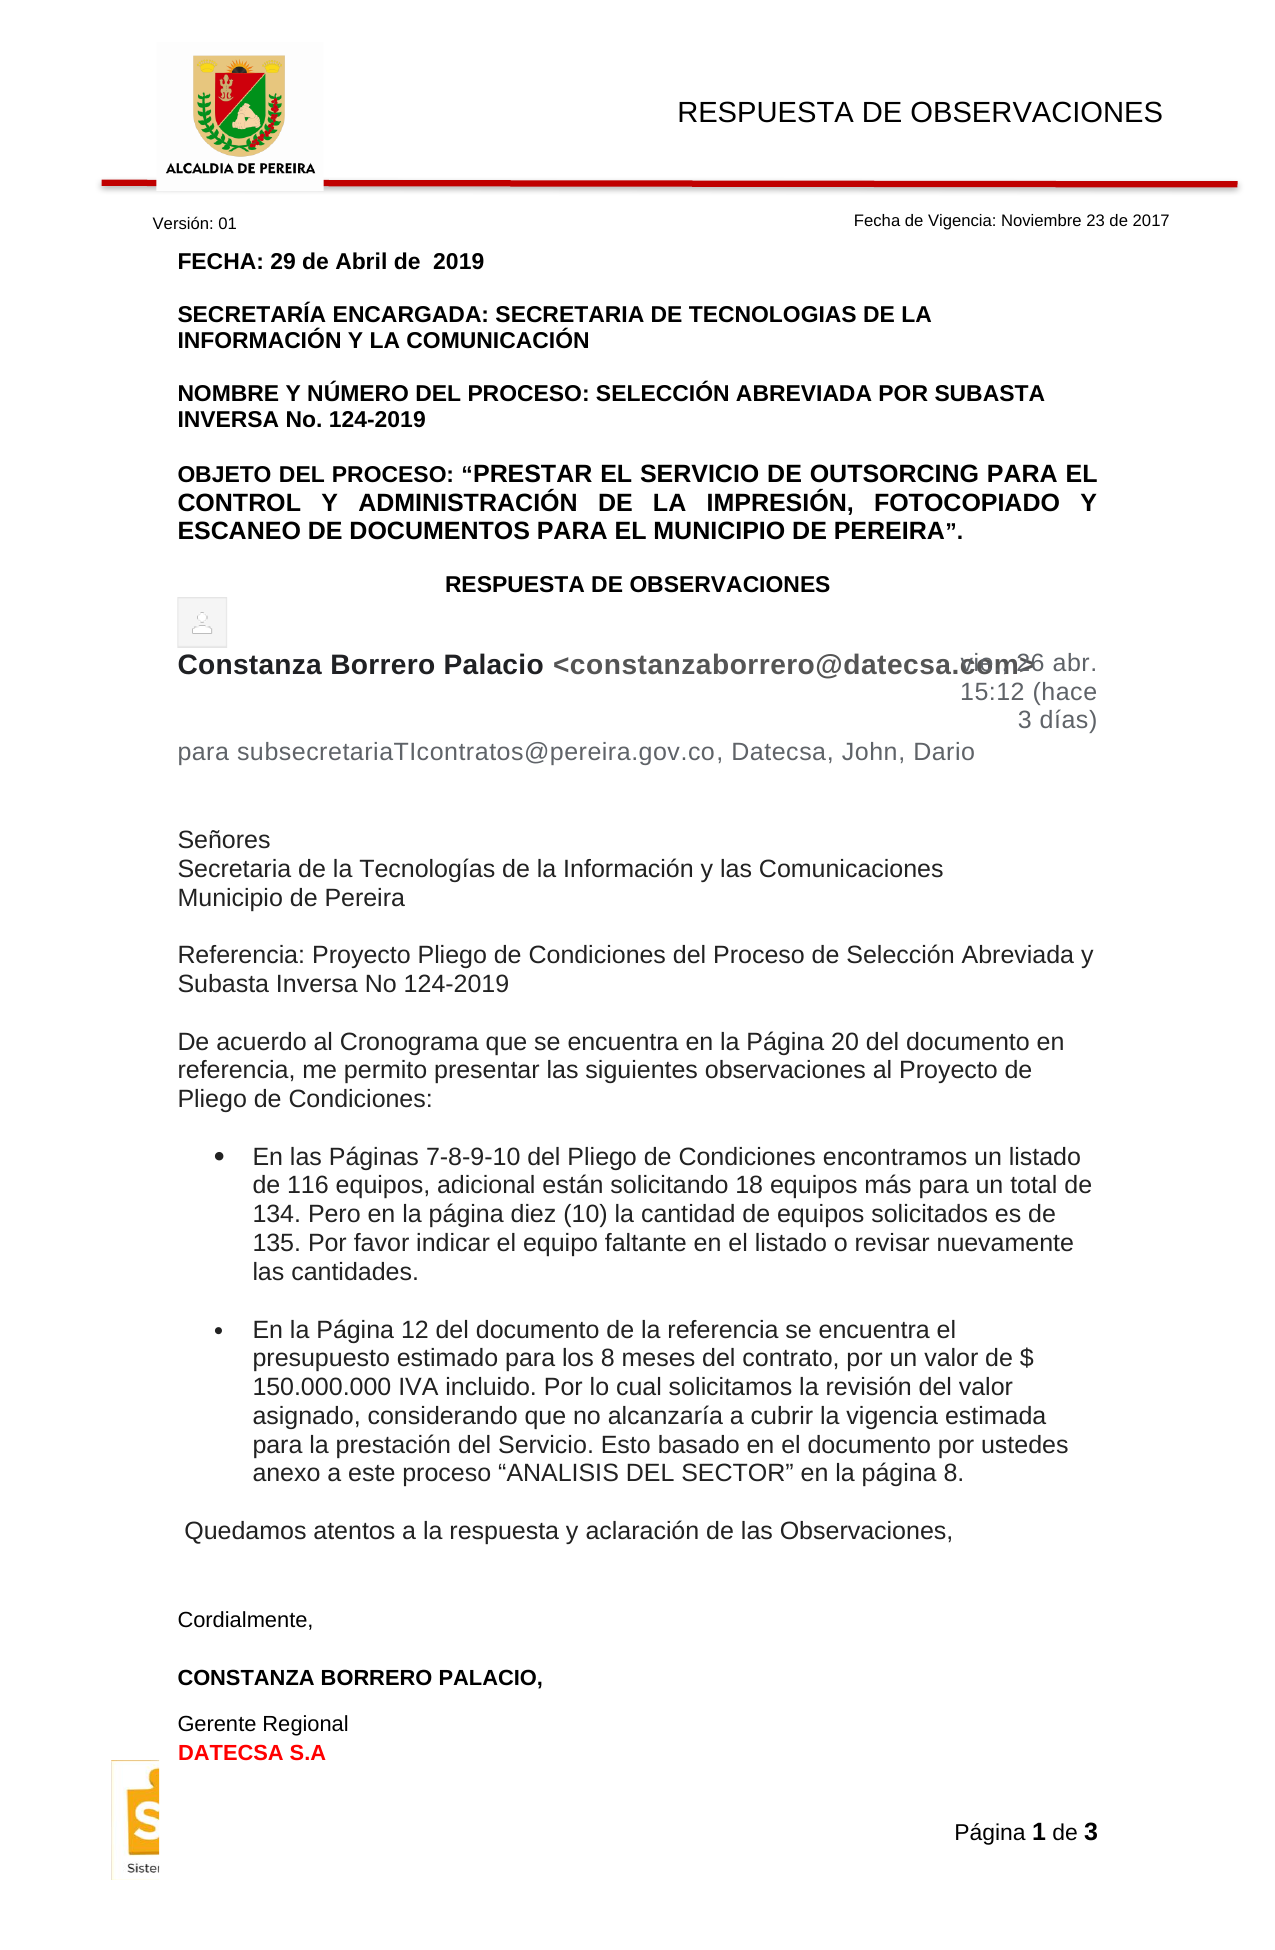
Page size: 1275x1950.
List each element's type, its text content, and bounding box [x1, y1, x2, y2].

table_header [177, 648, 947, 734]
text FECHA: 29 de Abril de 2019 [177, 248, 1098, 274]
text RESPUESTA DE OBSERVACIONES [177, 571, 1098, 598]
picture [154, 42, 323, 189]
text NOMBRE Y NÚMERO DEL PROCESO: SELECCIÓN ABREVIADA POR SUBASTA INVERSA No. 124-2019 [177, 380, 1098, 432]
picture [111, 1760, 160, 1880]
text Señores [177, 825, 1098, 854]
list En las Páginas 7-8-9-10 del Pliego de Condiciones encontramos un listado de 116 equipos, adicional están solicitando 18 equipos más para un total de 134. Pero en la página diez (10) la cantidad de equipos solicitados es de 135. Por favor indicar el equipo faltante en el listado o revisar nuevamente las cantidades. [215, 1142, 1098, 1285]
picture [177, 597, 228, 648]
list Quedamos atentos a la respuesta y aclaración de las Observaciones, [177, 1516, 1098, 1545]
text Cordialmente, CONSTANZA BORRERO PALACIO, [177, 1603, 1098, 1690]
text De acuerdo al Cronograma que se encuentra en la Página 20 del documento en referencia, me permito presentar las siguientes observaciones al Proyecto de Pliego de Condiciones: [177, 1027, 1098, 1113]
table_header vie., 26 abr. 15:12 (hace 3 días) [947, 648, 1097, 734]
text SECRETARÍA ENCARGADA: SECRETARIA DE TECNOLOGIAS DE LA INFORMACIÓN Y LA COMUNICACIÓN [177, 301, 1098, 353]
text Municipio de Pereira [177, 883, 1098, 912]
text Secretaria de la Tecnologías de la Información y las Comunicaciones [177, 854, 1098, 883]
list En la Página 12 del documento de la referencia se encuentra el presupuesto estimado para los 8 meses del contrato, por un valor de $ 150.000.000 IVA incluido. Por lo cual solicitamos la revisión del valor asignado, considerando que no alcanzaría a cubrir la vigencia estimada para la prestación del Servicio. Esto basado en el documento por ustedes anexo a este proceso “ANALISIS DEL SECTOR” en la página 8. [215, 1314, 1098, 1487]
table_cell [177, 734, 1097, 797]
text OBJETO DEL PROCESO: “PRESTAR EL SERVICIO DE OUTSORCING PARA EL CONTROL Y ADMINISTRACIÓN DE LA IMPRESIÓN, FOTOCOPIADO Y ESCANEO DE DOCUMENTOS PARA EL MUNICIPIO DE PEREIRA”. [177, 459, 1098, 545]
text Referencia: Proyecto Pliego de Condiciones del Proceso de Selección Abreviada y Subasta Inversa No 124-2019 [177, 940, 1098, 998]
